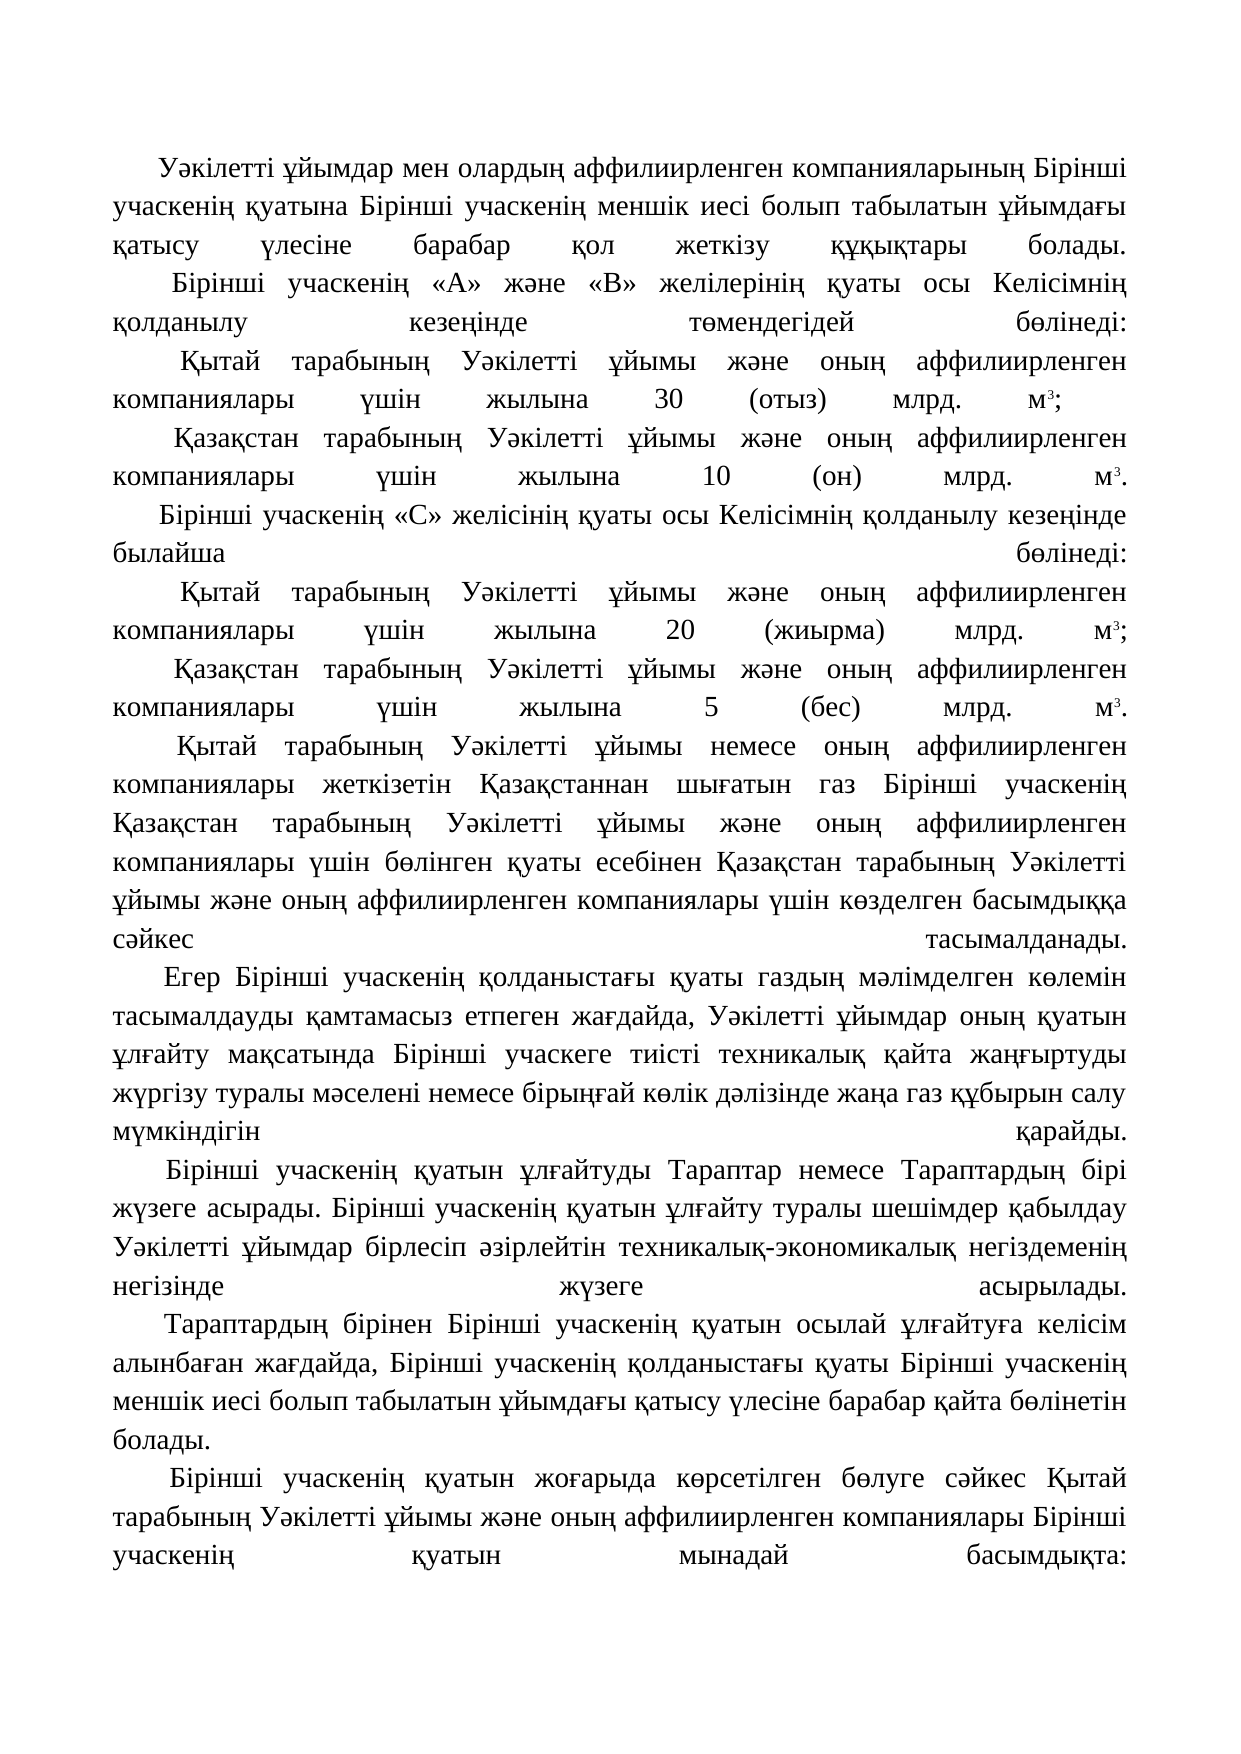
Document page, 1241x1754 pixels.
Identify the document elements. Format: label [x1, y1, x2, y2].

text [112, 150, 1128, 1571]
